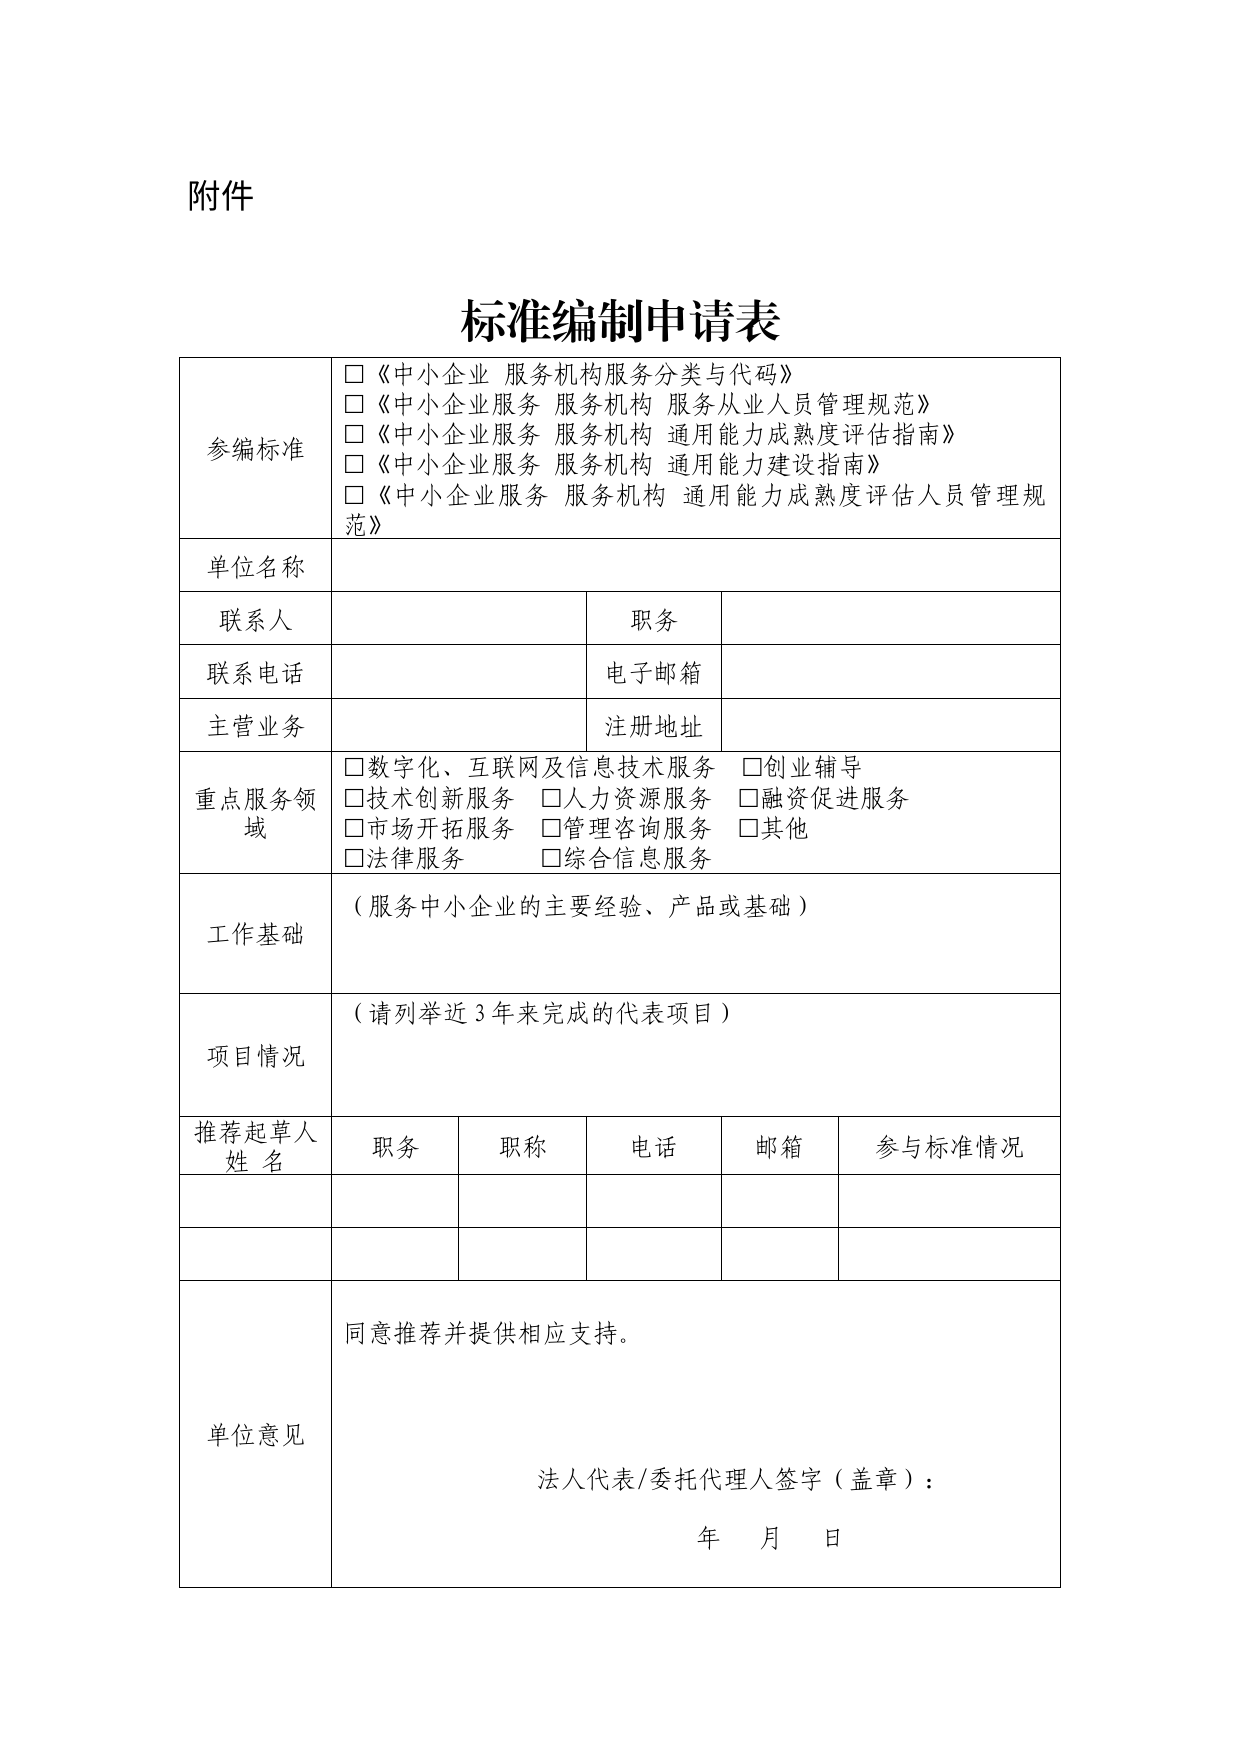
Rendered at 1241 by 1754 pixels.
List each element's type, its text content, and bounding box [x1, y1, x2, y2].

table_cell 职称 [459, 1117, 586, 1174]
table_cell 注册地址 [587, 699, 721, 751]
table_cell [459, 1228, 586, 1280]
table_cell [587, 1175, 721, 1227]
table_cell （服务中小企业的主要经验、产品或基础） [332, 874, 1060, 993]
table_cell [180, 1175, 331, 1227]
table_cell 重点服务领域 [180, 752, 331, 873]
table_cell 邮箱 [722, 1117, 838, 1174]
table_cell [332, 1228, 458, 1280]
table_cell 单位名称 [180, 539, 331, 591]
table_cell [722, 1175, 838, 1227]
table_cell [722, 645, 1060, 697]
table_cell 职务 [332, 1117, 458, 1174]
table_cell [332, 539, 1060, 591]
table_cell 数字化、互联网及信息技术服务 创业辅导 技术创新服务 人力资源服务 融资促进服务 市场开拓服务 管理咨询服务 其他 法律服务 综合信息服务 [332, 752, 1060, 873]
table_cell 同意推荐并提供相应支持。 法人代表/委托代理人签字（盖章）： 年 月 日 [332, 1281, 1060, 1587]
table_cell 职务 [587, 592, 721, 644]
table_cell 联系人 [180, 592, 331, 644]
table_cell 单位意见 [180, 1281, 331, 1587]
table_cell 联系电话 [180, 645, 331, 697]
table_cell [722, 592, 1060, 644]
table_cell [722, 1228, 838, 1280]
table_cell 工作基础 [180, 874, 331, 993]
table_cell [332, 699, 586, 751]
table_cell 项目情况 [180, 994, 331, 1116]
table_cell [459, 1175, 586, 1227]
table_cell 主营业务 [180, 699, 331, 751]
table_cell 推荐起草人姓 名 [180, 1117, 331, 1174]
table_cell 电子邮箱 [587, 645, 721, 697]
table_cell [587, 1228, 721, 1280]
table_cell [839, 1175, 1060, 1227]
text 标准编制申请表 [187, 292, 1053, 357]
table_cell [722, 699, 1060, 751]
table_header 参编标准 [180, 358, 331, 538]
table_cell 电话 [587, 1117, 721, 1174]
table_cell [332, 592, 586, 644]
table_cell [332, 645, 586, 697]
table_cell [839, 1228, 1060, 1280]
table_cell [332, 1175, 458, 1227]
table_cell （请列举近3年来完成的代表项目） [332, 994, 1060, 1116]
text 附件 [187, 162, 1053, 227]
table_cell 参与标准情况 [839, 1117, 1060, 1174]
table_cell [180, 1228, 331, 1280]
table_header 《中小企业 服务机构服务分类与代码》 《中小企业服务 服务机构 服务从业人员管理规范》 《中小企业服务 服务机构 通用能力成熟度评估指南》 《中小企业服务 服务机构 通用能力建设指南》 《中小企业服务 服务机构 通用能力成熟度评估人员管理规范》 [332, 358, 1060, 538]
